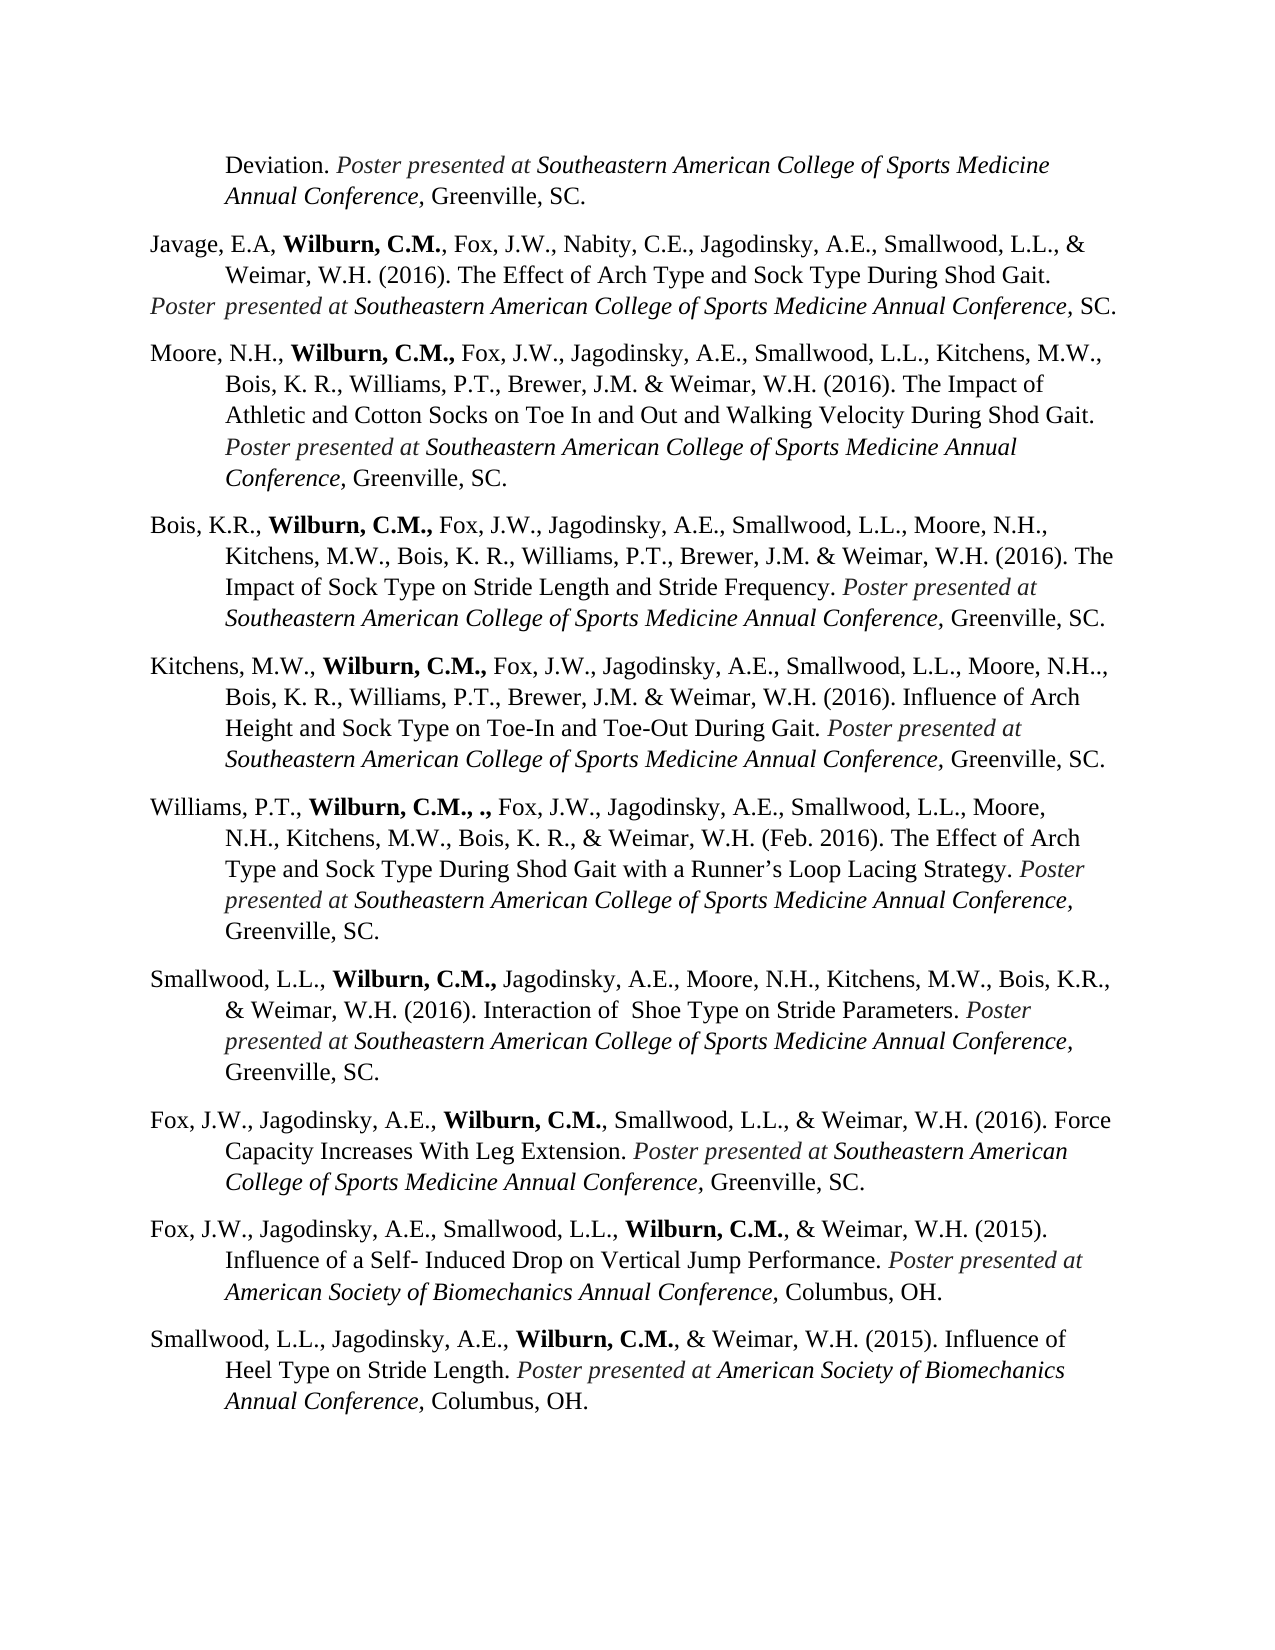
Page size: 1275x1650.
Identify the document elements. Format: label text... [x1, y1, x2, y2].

text Moore, N.H., Wilburn, C.M., Fox, J.W., Jagodinsky, A.E., Smallwood, L.L., Kitchens, M.W., Bois, K. R., Williams, P.T., Brewer, J.M. & Weimar, W.H. (2016). The Impact of Athletic and Cotton Socks on Toe In and Out and Walking Velocity During Shod Gait. Poster presented at Southeastern American College of Sports Medicine Annual Conference, Greenville, SC. [150, 338, 1125, 491]
text Fox, J.W., Jagodinsky, A.E., Wilburn, C.M., Smallwood, L.L., & Weimar, W.H. (2016). Force Capacity Increases With Leg Extension. Poster presented at Southeastern American College of Sports Medicine Annual Conference, Greenville, SC. [150, 1105, 1125, 1196]
text Bois, K.R., Wilburn, C.M., Fox, J.W., Jagodinsky, A.E., Smallwood, L.L., Moore, N.H., Kitchens, M.W., Bois, K. R., Williams, P.T., Brewer, J.M. & Weimar, W.H. (2016). The Impact of Sock Type on Stride Length and Stride Frequency. Poster presented at Southeastern American College of Sports Medicine Annual Conference, Greenville, SC. [150, 510, 1125, 632]
text Smallwood, L.L., Jagodinsky, A.E., Wilburn, C.M., & Weimar, W.H. (2015). Influence of Heel Type on Stride Length. Poster presented at American Society of Biomechanics Annual Conference, Columbus, OH. [150, 1324, 1125, 1415]
text Kitchens, M.W., Wilburn, C.M., Fox, J.W., Jagodinsky, A.E., Smallwood, L.L., Moore, N.H.., Bois, K. R., Williams, P.T., Brewer, J.M. & Weimar, W.H. (2016). Influence of Arch Height and Sock Type on Toe-In and Toe-Out During Gait. Poster presented at Southeastern American College of Sports Medicine Annual Conference, Greenville, SC. [150, 651, 1125, 773]
text Williams, P.T., Wilburn, C.M., ., Fox, J.W., Jagodinsky, A.E., Smallwood, L.L., Moore, N.H., Kitchens, M.W., Bois, K. R., & Weimar, W.H. (Feb. 2016). The Effect of Arch Type and Sock Type During Shod Gait with a Runner’s Loop Lacing Strategy. Poster presented at Southeastern American College of Sports Medicine Annual Conference, Greenville, SC. [150, 792, 1125, 945]
text Smallwood, L.L., Wilburn, C.M., Jagodinsky, A.E., Moore, N.H., Kitchens, M.W., Bois, K.R., & Weimar, W.H. (2016). Interaction of Shoe Type on Stride Parameters. Poster presented at Southeastern American College of Sports Medicine Annual Conference, Greenville, SC. [150, 964, 1125, 1086]
text Fox, J.W., Jagodinsky, A.E., Smallwood, L.L., Wilburn, C.M., & Weimar, W.H. (2015). Influence of a Self- Induced Drop on Vertical Jump Performance. Poster presented at American Society of Biomechanics Annual Conference, Columbus, OH. [150, 1214, 1125, 1305]
text Javage, E.A, Wilburn, C.M., Fox, J.W., Nabity, C.E., Jagodinsky, A.E., Smallwood, L.L., & Weimar, W.H. (2016). The Effect of Arch Type and Sock Type During Shod Gait. Poster presented at Southeastern American College of Sports Medicine Annual Conference, SC. [150, 229, 1125, 319]
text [150, 150, 1125, 210]
